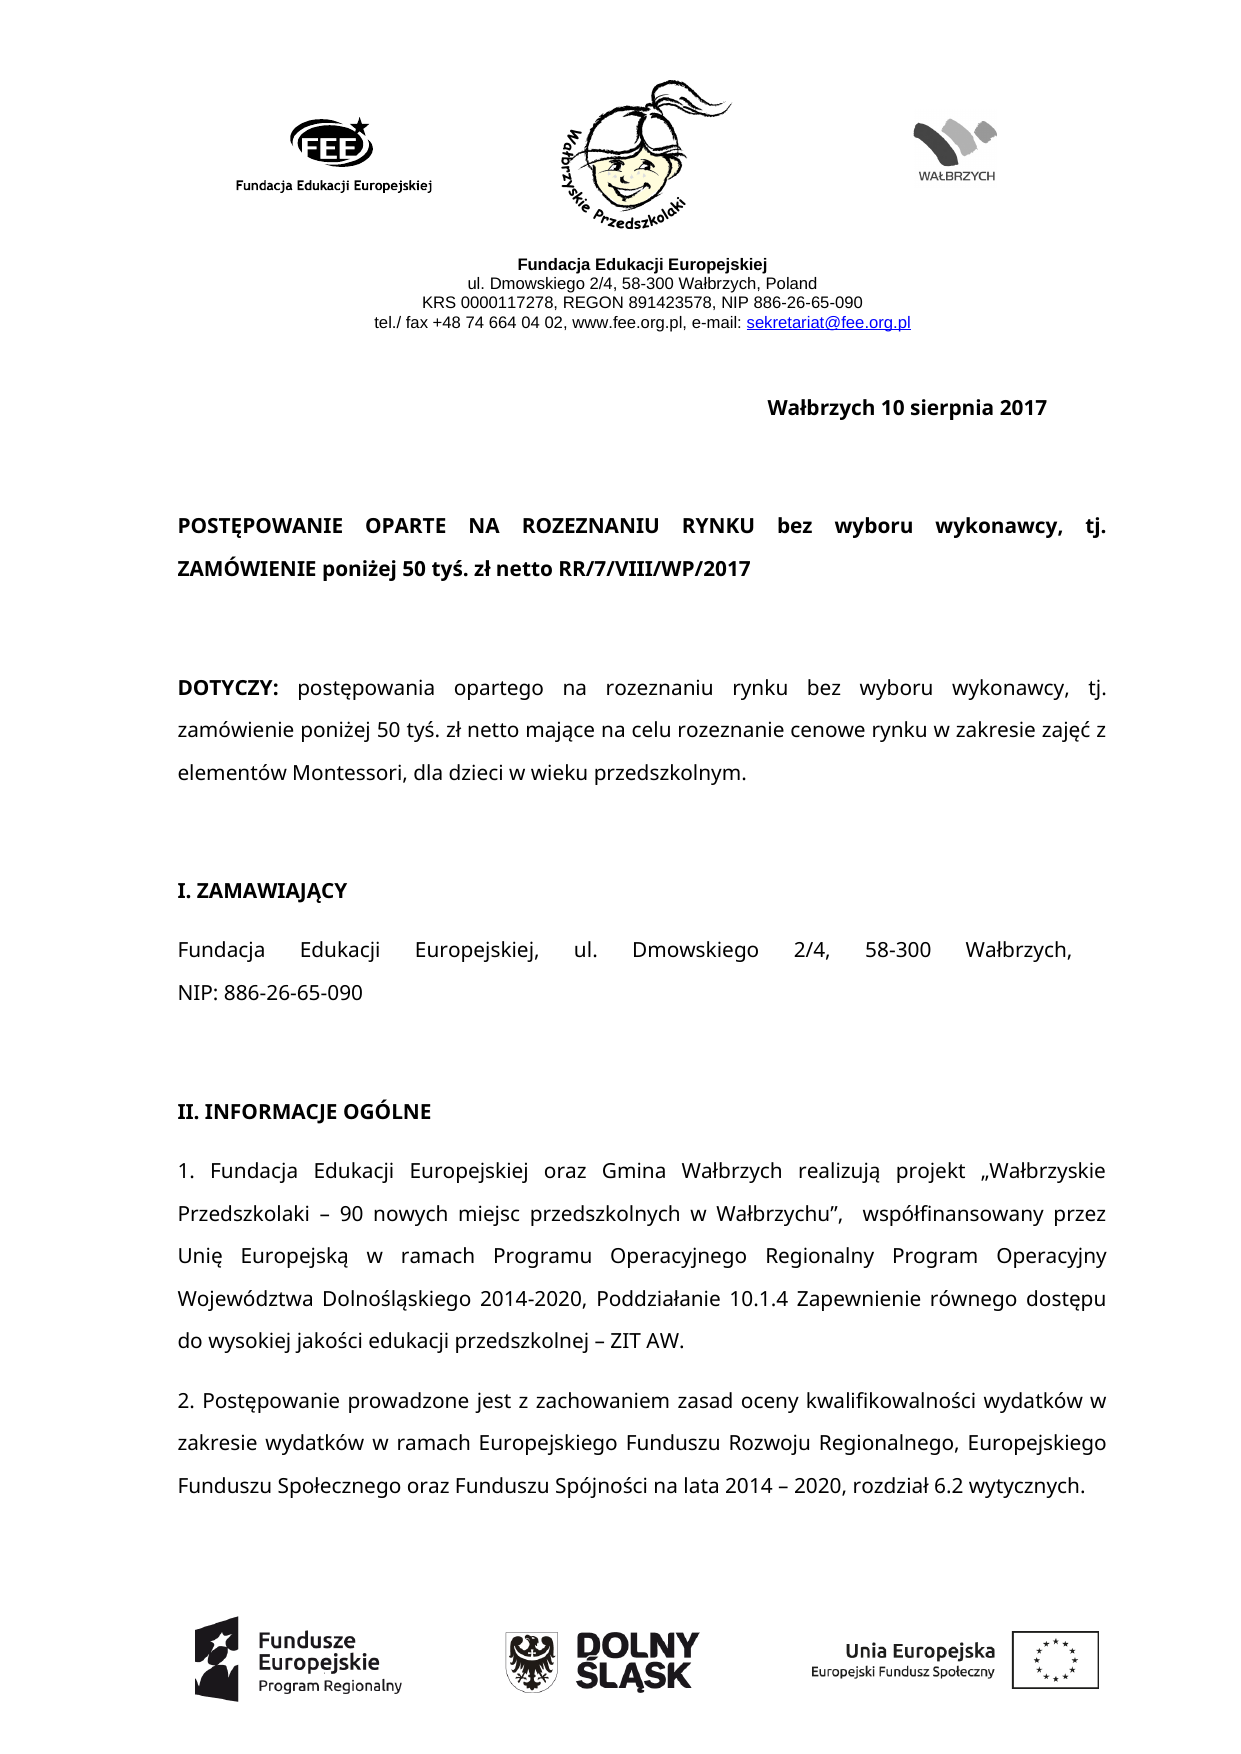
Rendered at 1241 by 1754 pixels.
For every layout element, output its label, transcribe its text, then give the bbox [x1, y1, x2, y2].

text DOTYCZY: postępowania opartego na rozeznaniu rynku bez wyboru wykonawcy, tj. zamówienie poniżej 50 tyś. zł netto mające na celu rozeznanie cenowe rynku w zakresie zajęć z elementów Montessori, dla dzieci w wieku przedszkolnym. [177, 673, 1107, 786]
text Fundacja Edukacji Europejskiej, ul. Dmowskiego 2/4, 58-300 Wałbrzych, NIP: 886-26-65-090 [177, 936, 1107, 1007]
text II. INFORMACJE OGÓLNE [177, 1097, 1107, 1125]
text I. ZAMAWIAJĄCY [177, 876, 1107, 905]
text 1. Fundacja Edukacji Europejskiej oraz Gmina Wałbrzych realizują projekt „Wałbrzyskie Przedszkolaki – 90 nowych miejsc przedszkolnych w Wałbrzychu”, współfinansowany przez Unię Europejską w ramach Programu Operacyjnego Regionalny Program Operacyjny Województwa Dolnośląskiego 2014-2020, Poddziałanie 10.1.4 Zapewnienie równego dostępu do wysokiej jakości edukacji przedszkolnej – ZIT AW. [177, 1156, 1107, 1355]
text POSTĘPOWANIE OPARTE NA ROZEZNANIU RYNKU bez wyboru wykonawcy, tj. ZAMÓWIENIE poniżej 50 tyś. zł netto RR/7/VIII/WP/2017 [177, 511, 1107, 582]
picture [177, 1613, 1121, 1707]
text 2. Postępowanie prowadzone jest z zachowaniem zasad oceny kwalifikowalności wydatków w zakresie wydatków w ramach Europejskiego Funduszu Rozwoju Regionalnego, Europejskiego Funduszu Społecznego oraz Funduszu Spójności na lata 2014 – 2020, rozdział 6.2 wytycznych. [177, 1386, 1107, 1499]
picture [561, 80, 733, 229]
text Wałbrzych 10 sierpnia 2017 [693, 393, 1107, 421]
